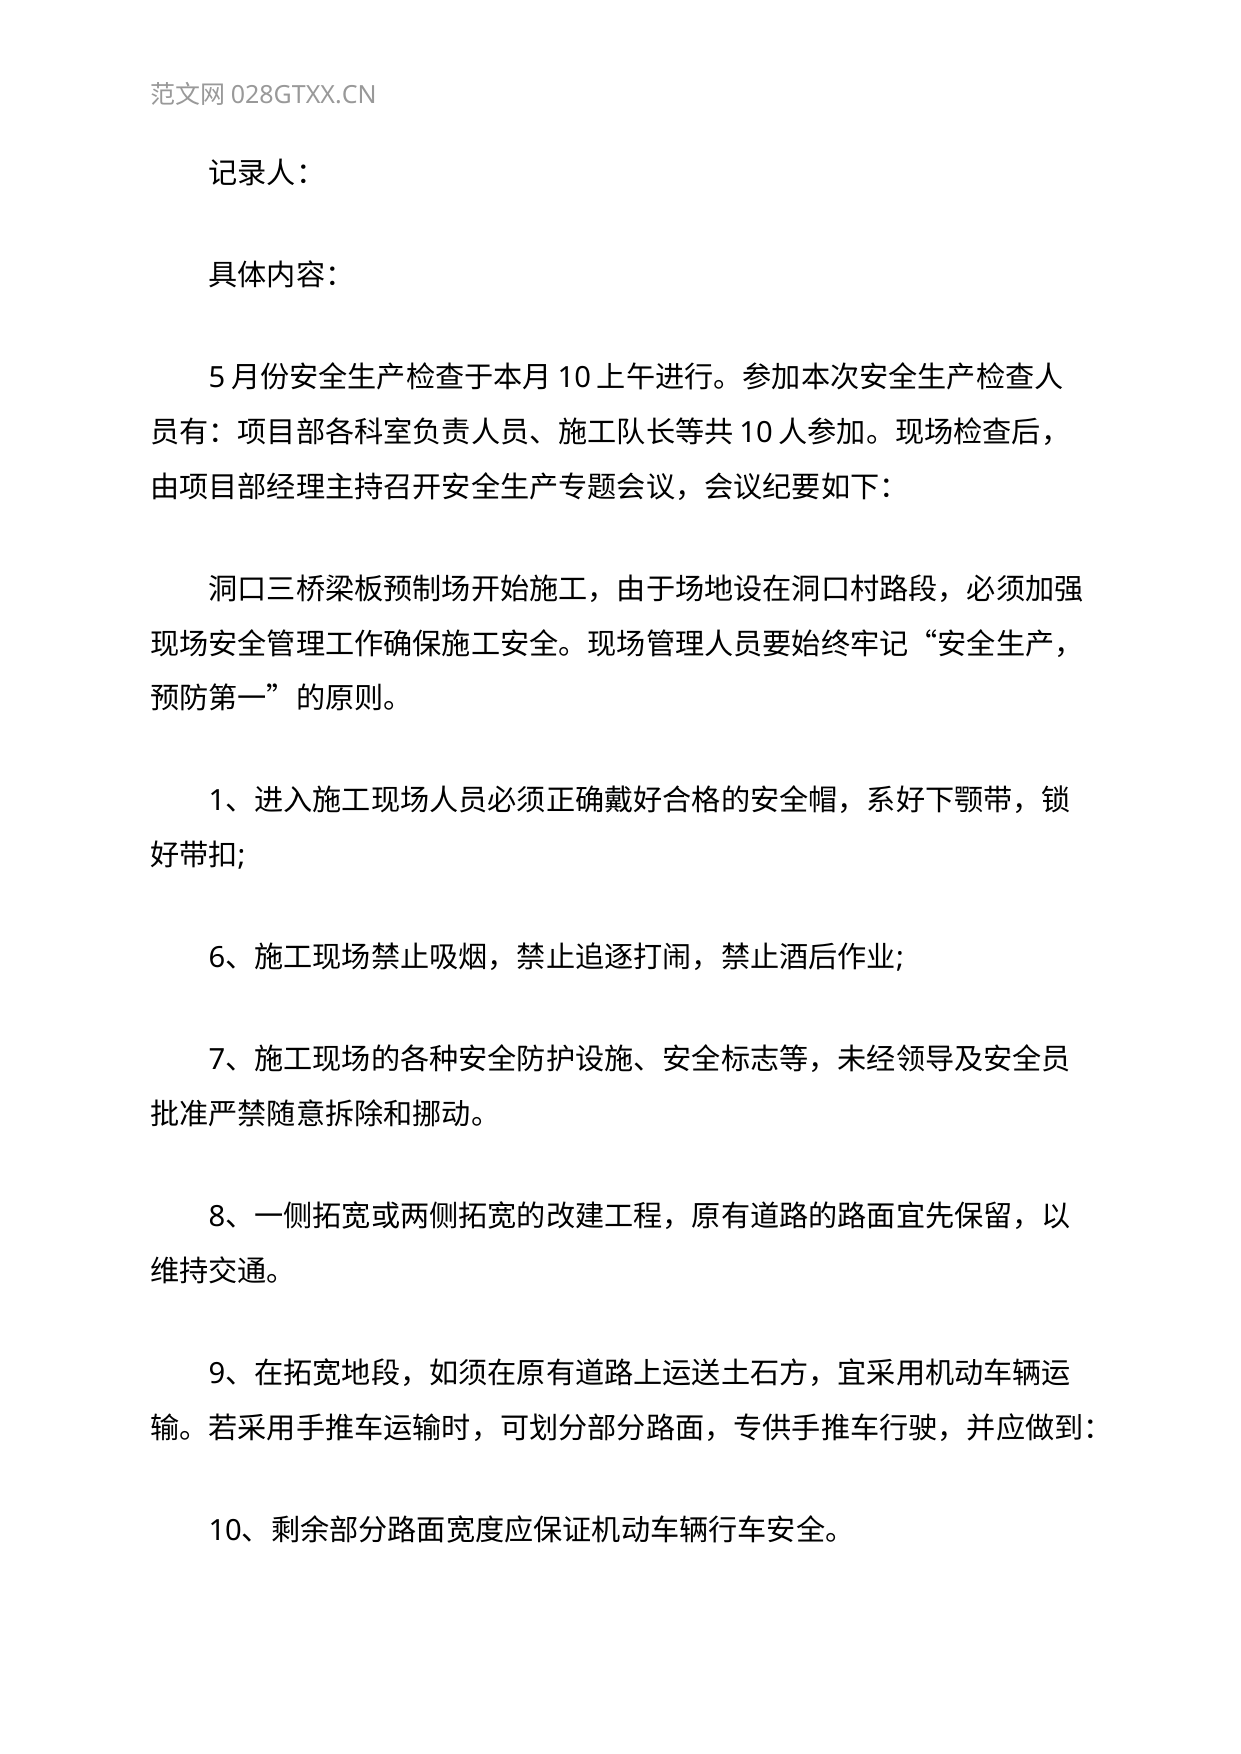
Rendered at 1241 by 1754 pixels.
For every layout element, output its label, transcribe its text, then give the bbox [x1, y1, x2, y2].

text 记录人： [150, 150, 1090, 192]
text 洞口三桥梁板预制场开始施工，由于场地设在洞口村路段，必须加强现场安全管理工作确保施工安全。现场管理人员要始终牢记“安全生产，预防第一”的原则。 [150, 565, 1090, 717]
text 1、进入施工现场人员必须正确戴好合格的安全帽，系好下颚带，锁好带扣; [150, 777, 1090, 874]
text 8、一侧拓宽或两侧拓宽的改建工程，原有道路的路面宜先保留，以维持交通。 [150, 1193, 1090, 1290]
text 具体内容： [150, 252, 1090, 294]
text 6、施工现场禁止吸烟，禁止追逐打闹，禁止酒后作业; [150, 934, 1090, 976]
text 10、剩余部分路面宽度应保证机动车辆行车安全。 [150, 1506, 1090, 1548]
text 5月份安全生产检查于本月10上午进行。参加本次安全生产检查人员有：项目部各科室负责人员、施工队长等共10人参加。现场检查后，由项目部经理主持召开安全生产专题会议，会议纪要如下： [150, 353, 1090, 506]
text 7、施工现场的各种安全防护设施、安全标志等，未经领导及安全员批准严禁随意拆除和挪动。 [150, 1036, 1090, 1133]
text 9、在拓宽地段，如须在原有道路上运送土石方，宜采用机动车辆运输。若采用手推车运输时，可划分部分路面，专供手推车行驶，并应做到： [150, 1349, 1090, 1447]
